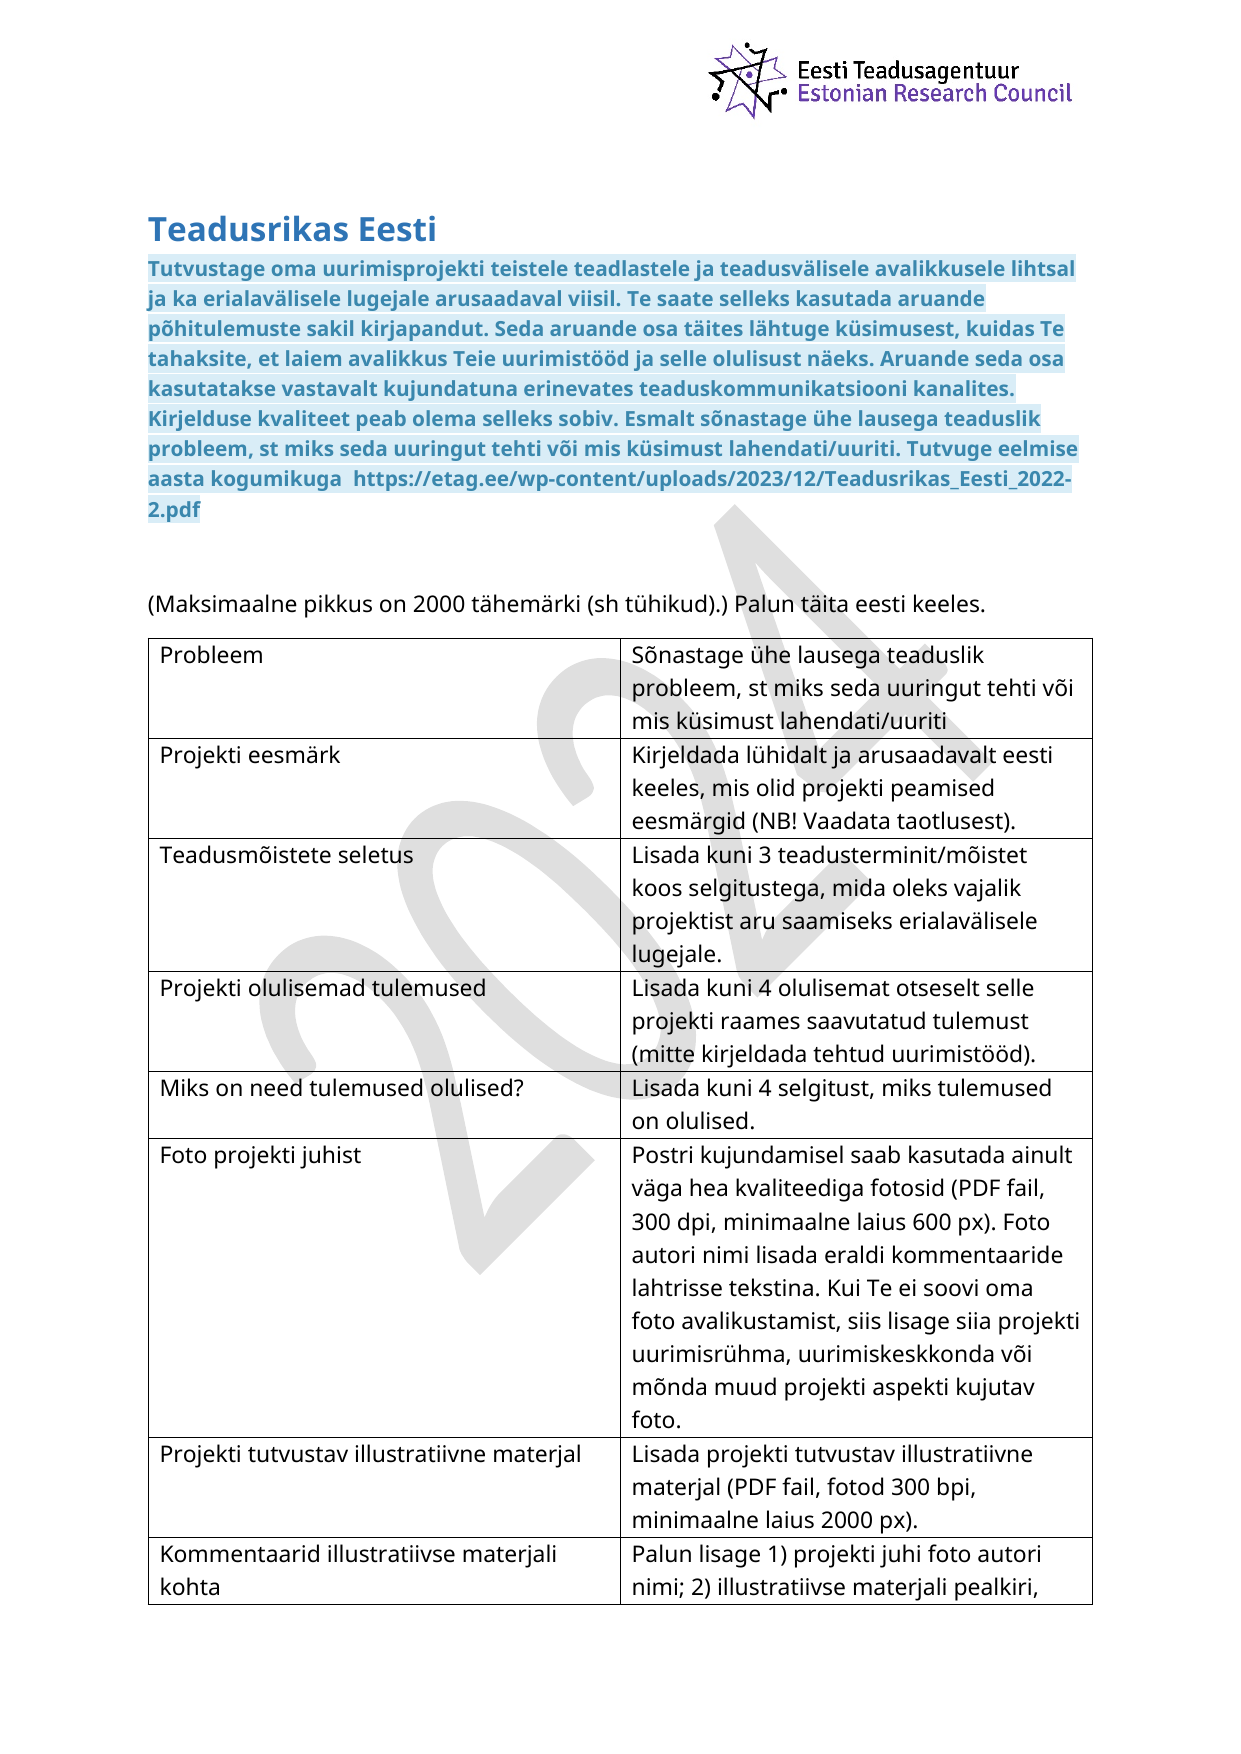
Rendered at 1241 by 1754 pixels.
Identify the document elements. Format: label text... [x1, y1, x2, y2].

table_header Probleem [149, 639, 620, 738]
table_cell Teadusmõistete seletus [149, 839, 620, 971]
picture [674, 27, 1102, 131]
table_cell Projekti olulisemad tulemused [149, 972, 620, 1071]
table_cell Lisada kuni 4 selgitust, miks tulemused on olulised. [621, 1072, 1092, 1138]
table_cell Projekti eesmärk [149, 739, 620, 838]
table_cell Lisada kuni 3 teadusterminit/mõistet koos selgitustega, mida oleks vajalik projektist aru saamiseks erialavälisele lugejale. [621, 839, 1092, 971]
table_header Sõnastage ühe lausega teaduslik probleem, st miks seda uuringut tehti või mis küsimust lahendati/uuriti [621, 639, 1092, 738]
subtitle Teadusrikas Eesti [148, 206, 1093, 251]
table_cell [621, 1538, 1092, 1604]
table_cell Lisada kuni 4 olulisemat otseselt selle projekti raames saavutatud tulemust (mitte kirjeldada tehtud uurimistööd). [621, 972, 1092, 1071]
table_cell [149, 1538, 620, 1604]
table_cell Kirjeldada lühidalt ja arusaadavalt eesti keeles, mis olid projekti peamised eesmärgid (NB! Vaadata taotlusest). [621, 739, 1092, 838]
table_cell Projekti tutvustav illustratiivne materjal [149, 1438, 620, 1537]
table_cell Foto projekti juhist [149, 1139, 620, 1437]
text (Maksimaalne pikkus on 2000 tähemärki (sh tühikud).) Palun täita eesti keeles. [148, 588, 1093, 619]
table_cell Postri kujundamisel saab kasutada ainult väga hea kvaliteediga fotosid (PDF fail, 300 dpi, minimaalne laius 600 px). Foto autori nimi lisada eraldi kommentaaride lahtrisse tekstina. Kui Te ei soovi oma foto avalikustamist, siis lisage siia projekti uurimisrühma, uurimiskeskkonda või mõnda muud projekti aspekti kujutav foto. [621, 1139, 1092, 1437]
table_cell Lisada projekti tutvustav illustratiivne materjal (PDF fail, fotod 300 bpi, minimaalne laius 2000 px). [621, 1438, 1092, 1537]
text Tutvustage oma uurimisprojekti teistele teadlastele ja teadusvälisele avalikkusele lihtsal ja ka erialavälisele lugejale arusaadaval viisil. Te saate selleks kasutada aruande põhitulemuste sakil kirjapandut. Seda aruande osa täites lähtuge küsimusest, kuidas Te tahaksite, et laiem avalikkus Teie uurimistööd ja selle olulisust näeks. Aruande seda osa kasutatakse vastavalt kujundatuna erinevates teaduskommunikatsiooni kanalites. Kirjelduse kvaliteet peab olema selleks sobiv. Esmalt sõnastage ühe lausega teaduslik probleem, st miks seda uuringut tehti või mis küsimust lahendati/uuriti. Tutvuge eelmise aasta kogumikuga https://etag.ee/wp-content/uploads/2023/12/Teadusrikas_Eesti_2022-2.pdf [148, 254, 1093, 523]
table_cell Miks on need tulemused olulised? [149, 1072, 620, 1138]
